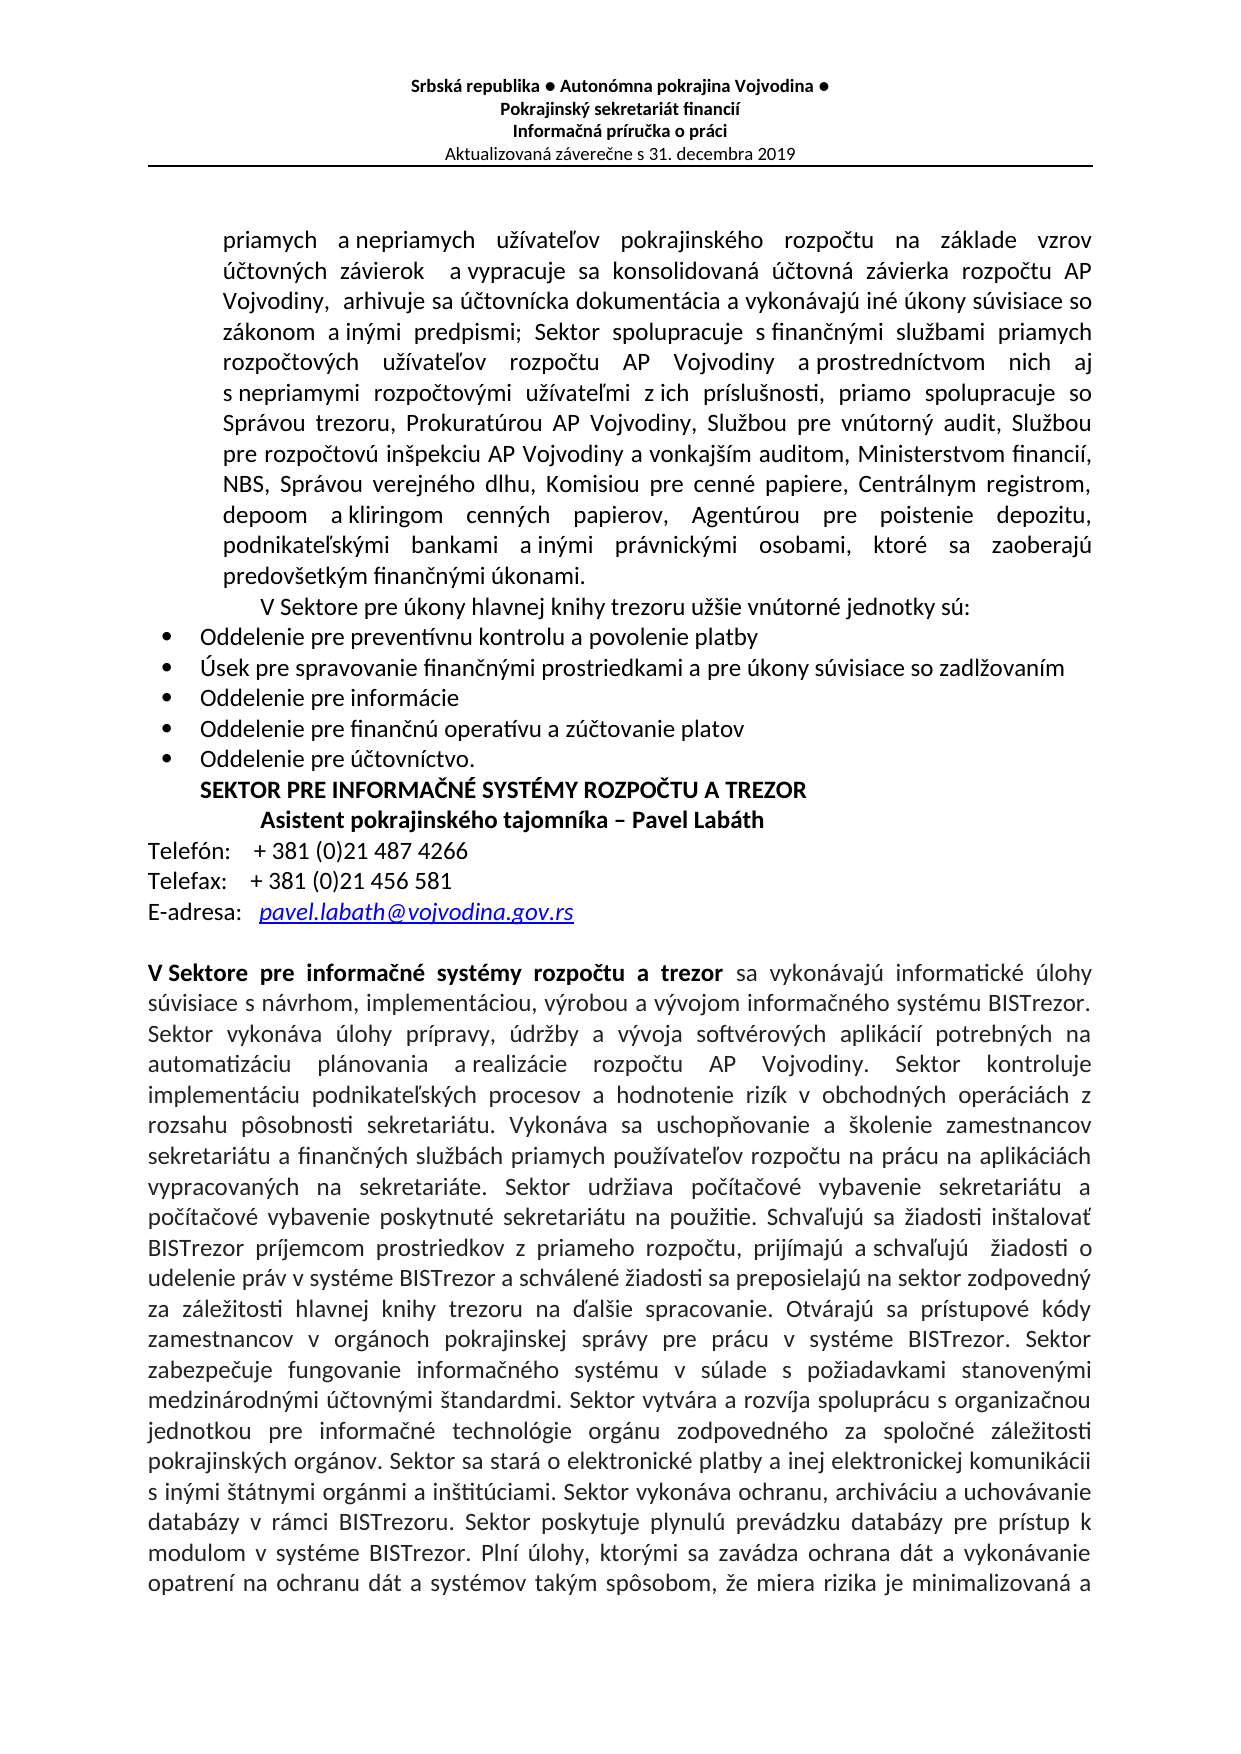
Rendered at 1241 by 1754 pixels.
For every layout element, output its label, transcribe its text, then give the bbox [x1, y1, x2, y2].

text Asistent pokrajinského tajomníka – Pavel Labáth [223, 804, 1093, 835]
text SEKTOR PRE INFORMAČNÉ SYSTÉMY ROZPOČTU A TREZOR [200, 774, 1093, 804]
list Úsek pre spravovanie finančnými prostriedkami a pre úkony súvisiace so zadlžovaním [162, 652, 1093, 682]
list Oddelenie pre preventívnu kontrolu a povolenie platby [162, 621, 1093, 652]
list Oddelenie pre informácie [162, 682, 1093, 713]
text Telefax: + 381 (0)21 456 581 [148, 865, 1093, 896]
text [148, 957, 1093, 1598]
list Oddelenie pre účtovníctvo. [162, 743, 1093, 774]
text Telefón: + 381 (0)21 487 4266 [148, 835, 1093, 865]
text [223, 224, 1093, 591]
list Oddelenie pre finančnú operatívu a zúčtovanie platov [162, 713, 1093, 743]
text E-adresa: pavel.labath@vojvodina.gov.rs [148, 896, 1093, 926]
text V Sektore pre úkony hlavnej knihy trezoru užšie vnútorné jednotky sú: [223, 591, 1093, 621]
